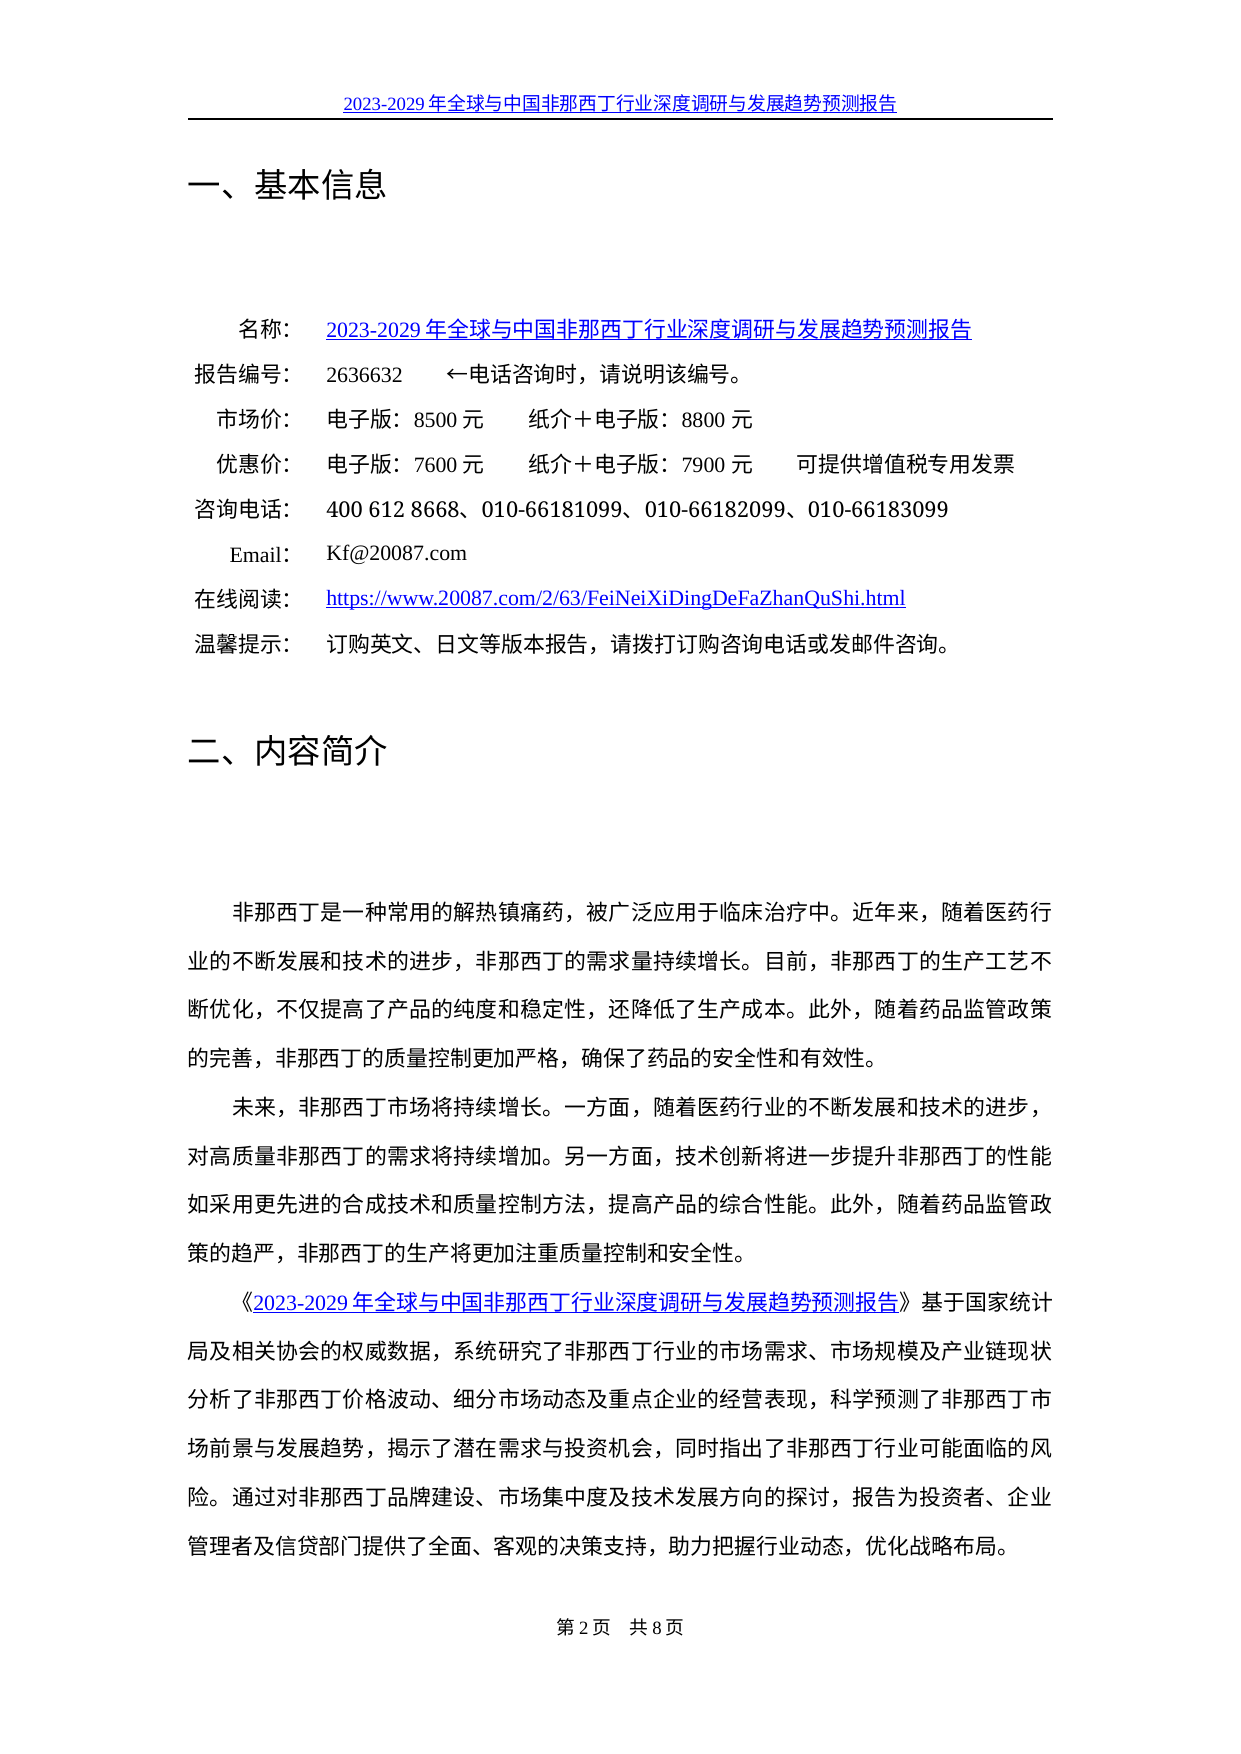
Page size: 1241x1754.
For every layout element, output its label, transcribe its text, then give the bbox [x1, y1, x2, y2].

table_cell 2636632 ←电话咨询时，请说明该编号。 [315, 357, 1073, 402]
table_cell 市场价： [167, 402, 315, 447]
table_cell 电子版：7600 元 纸介＋电子版：7900 元 可提供增值税专用发票 [315, 447, 1073, 492]
table_cell 咨询电话： [167, 492, 315, 537]
title 一、基本信息 [187, 150, 1053, 215]
table_cell 在线阅读： [167, 582, 315, 627]
table_cell 电子版：8500 元 纸介＋电子版：8800 元 [315, 402, 1073, 447]
table_header 名称： [167, 312, 315, 357]
table_header 2023-2029年全球与中国非那西丁行业深度调研与发展趋势预测报告 [315, 312, 1073, 357]
table_cell Email： [167, 537, 315, 582]
table_cell 400 612 8668、010-66181099、010-66182099、010-66183099 [315, 492, 1073, 537]
table_cell 温馨提示： [167, 627, 315, 672]
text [187, 894, 1053, 1561]
table_cell 订购英文、日文等版本报告，请拨打订购咨询电话或发邮件咨询。 [315, 627, 1073, 672]
table_cell [315, 582, 1073, 627]
title 二、内容简介 [187, 717, 1053, 782]
table_cell 报告编号： [167, 357, 315, 402]
table_cell 优惠价： [167, 447, 315, 492]
table_cell Kf@20087.com [315, 537, 1073, 582]
